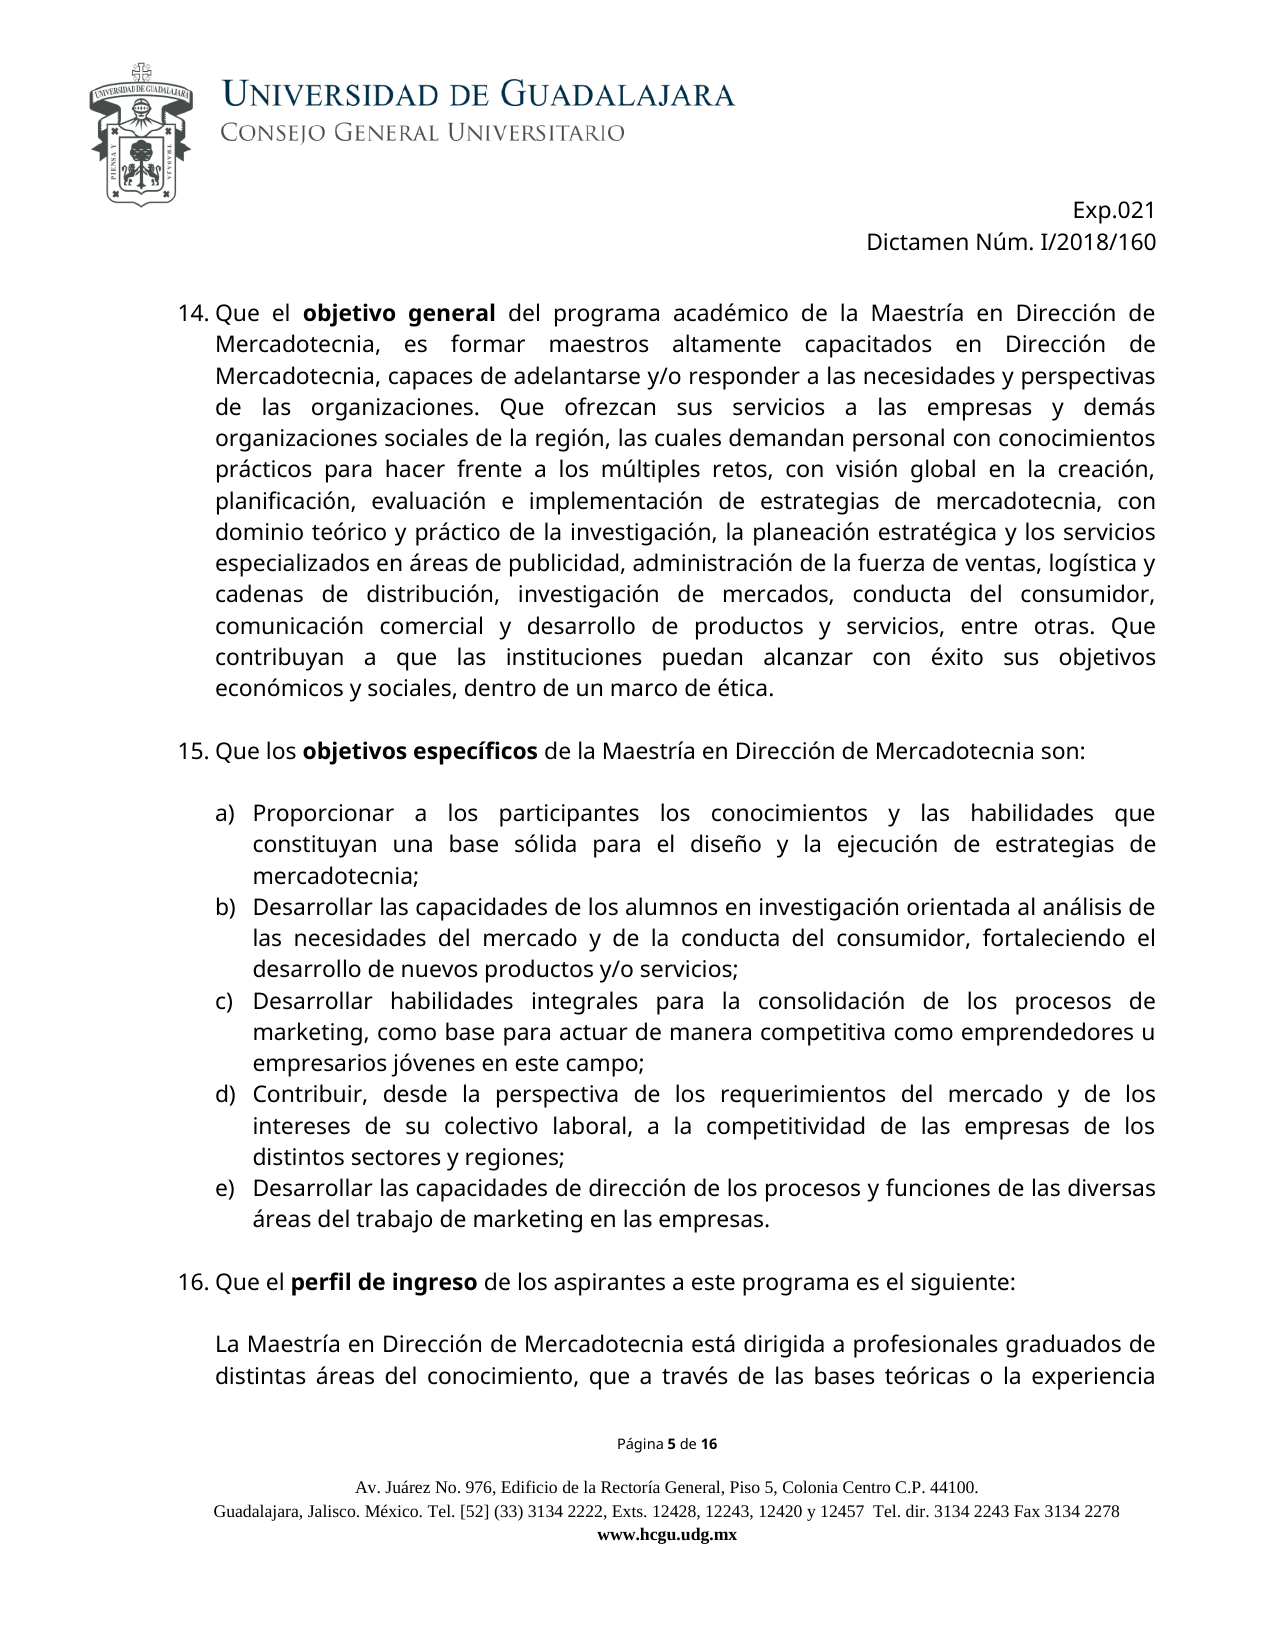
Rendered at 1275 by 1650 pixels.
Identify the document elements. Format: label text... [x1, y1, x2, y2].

list Desarrollar las capacidades de dirección de los procesos y funciones de las diversas áreas del trabajo de marketing en las empresas. [215, 1172, 1157, 1234]
list Proporcionar a los participantes los conocimientos y las habilidades que constituyan una base sólida para el diseño y la ejecución de estrategias de mercadotecnia; [215, 797, 1157, 891]
list Que los objetivos específicos de la Maestría en Dirección de Mercadotecnia son: [177, 734, 1157, 766]
list Desarrollar habilidades integrales para la consolidación de los procesos de marketing, como base para actuar de manera competitiva como emprendedores u empresarios jóvenes en este campo; [215, 984, 1157, 1078]
list Contribuir, desde la perspectiva de los requerimientos del mercado y de los intereses de su colectivo laboral, a la competitividad de las empresas de los distintos sectores y regiones; [215, 1078, 1157, 1172]
picture [1, 2, 1274, 268]
list Desarrollar las capacidades de los alumnos en investigación orientada al análisis de las necesidades del mercado y de la conducta del consumidor, fortaleciendo el desarrollo de nuevos productos y/o servicios; [215, 891, 1157, 984]
list Que el objetivo general del programa académico de la Maestría en Dirección de Mercadotecnia, es formar maestros altamente capacitados en Dirección de Mercadotecnia, capaces de adelantarse y/o responder a las necesidades y perspectivas de las organizaciones. Que ofrezcan sus servicios a las empresas y demás organizaciones sociales de la región, las cuales demandan personal con conocimientos prácticos para hacer frente a los múltiples retos, con visión global en la creación, planificación, evaluación e implementación de estrategias de mercadotecnia, con dominio teórico y práctico de la investigación, la planeación estratégica y los servicios especializados en áreas de publicidad, administración de la fuerza de ventas, logística y cadenas de distribución, investigación de mercados, conducta del consumidor, comunicación comercial y desarrollo de productos y servicios, entre otras. Que contribuyan a que las instituciones puedan alcanzar con éxito sus objetivos económicos y sociales, dentro de un marco de ética. [177, 297, 1157, 703]
list Que el perfil de ingreso de los aspirantes a este programa es el siguiente: [177, 1266, 1157, 1297]
